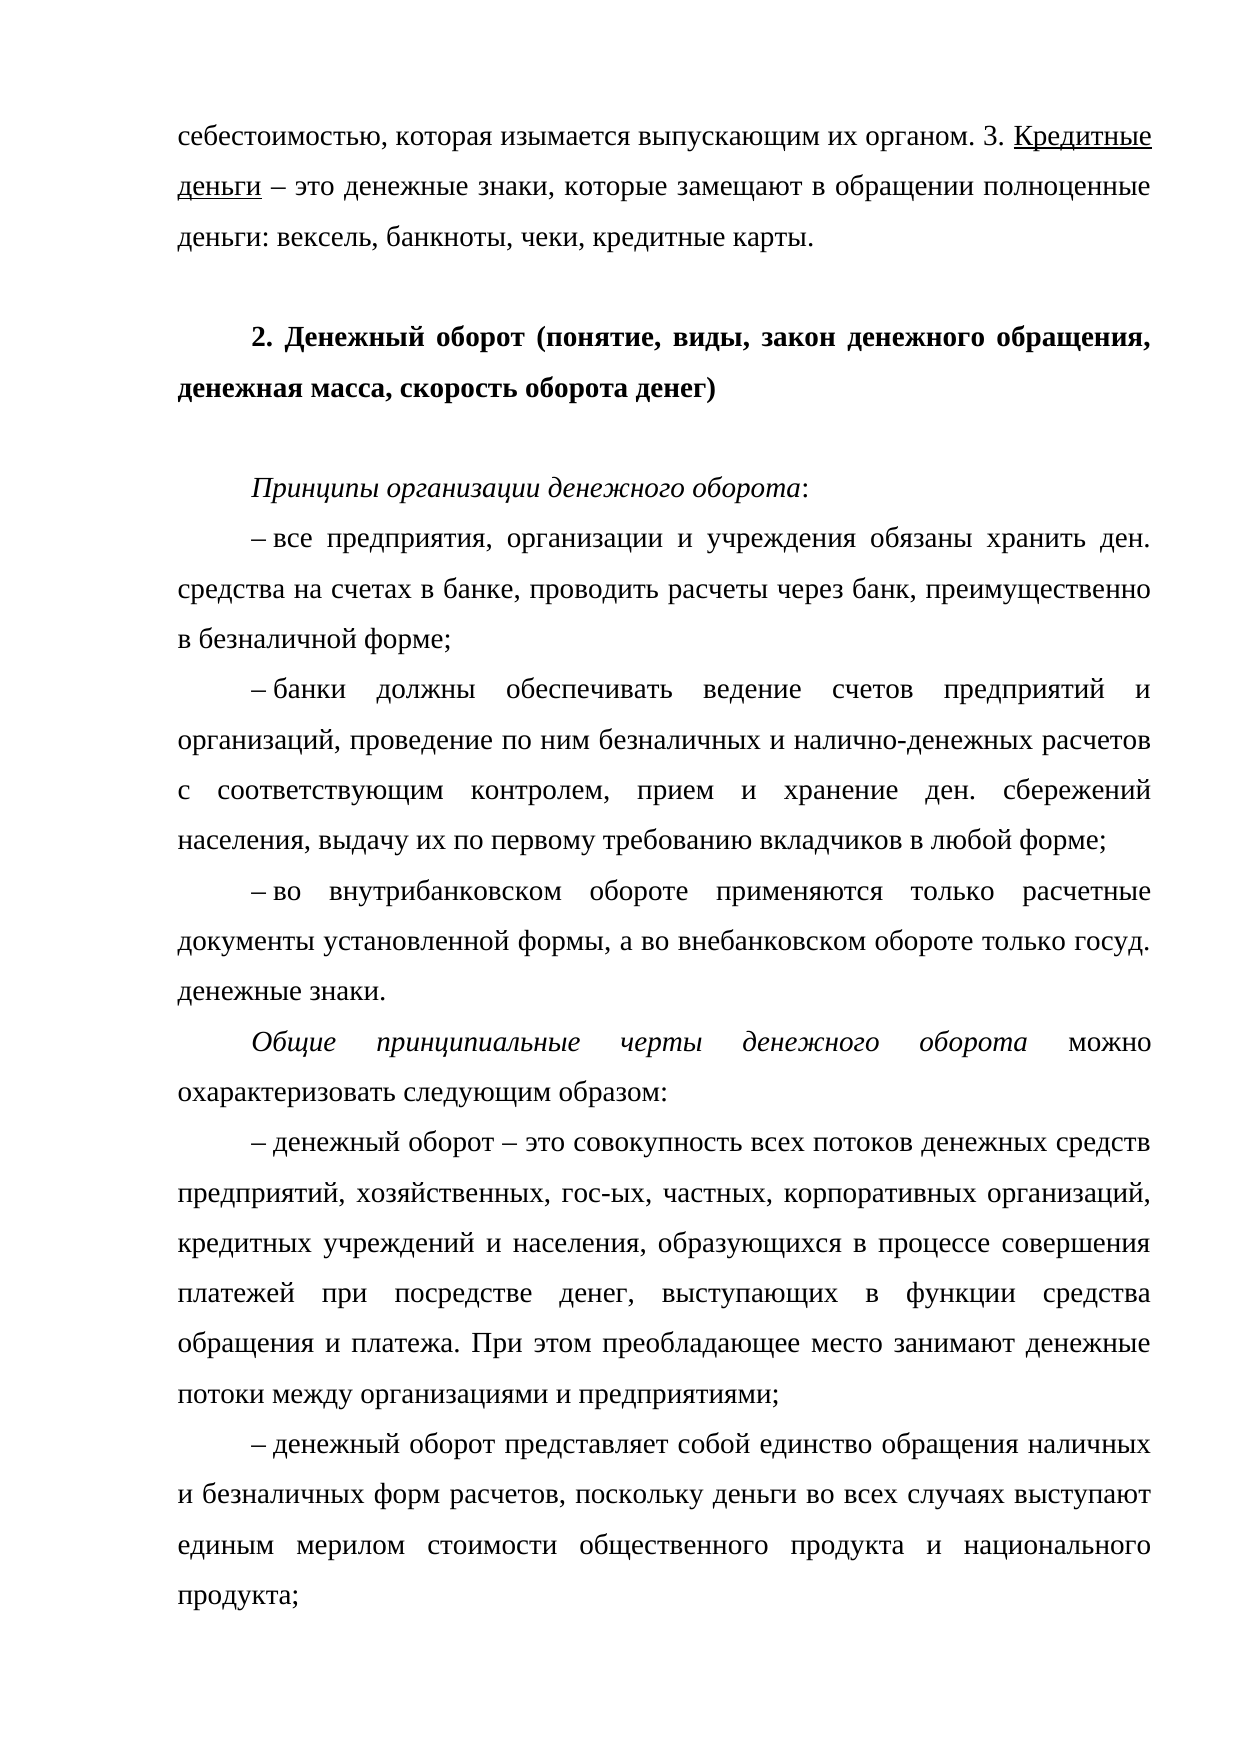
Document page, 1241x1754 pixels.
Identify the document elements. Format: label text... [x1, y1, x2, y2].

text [177, 118, 1152, 252]
text 2. Денежный оборот (понятие, виды, закон денежного обращения, денежная масса, скорость оборота денег) [177, 319, 1152, 403]
text Принципы организации денежного оборота: [177, 470, 1152, 504]
text – банки должны обеспечивать ведение счетов предприятий и организаций, проведение по ним безналичных и налично-денежных расчетов с соответствующим контролем, прием и хранение ден. сбережений населения, выдачу их по первому требованию вкладчиков в любой форме; [177, 672, 1152, 856]
text – все предприятия, организации и учреждения обязаны хранить ден. средства на счетах в банке, проводить расчеты через банк, преимущественно в безналичной форме; [177, 521, 1152, 655]
text Общие принципиальные черты денежного оборота можно охарактеризовать следующим образом: [177, 1024, 1152, 1108]
text – денежный оборот – это совокупность всех потоков денежных средств предприятий, хозяйственных, гос-ых, частных, корпоративных организаций, кредитных учреждений и населения, образующихся в процессе совершения платежей при посредстве денег, выступающих в функции средства обращения и платежа. При этом преобладающее место занимают денежные потоки между организациями и предприятиями; [177, 1124, 1152, 1409]
text – денежный оборот представляет собой единство обращения наличных и безналичных форм расчетов, поскольку деньги во всех случаях выступают единым мерилом стоимости общественного продукта и национального продукта; [177, 1426, 1152, 1611]
text – во внутрибанковском обороте применяются только расчетные документы установленной формы, а во внебанковском обороте только госуд. денежные знаки. [177, 873, 1152, 1007]
